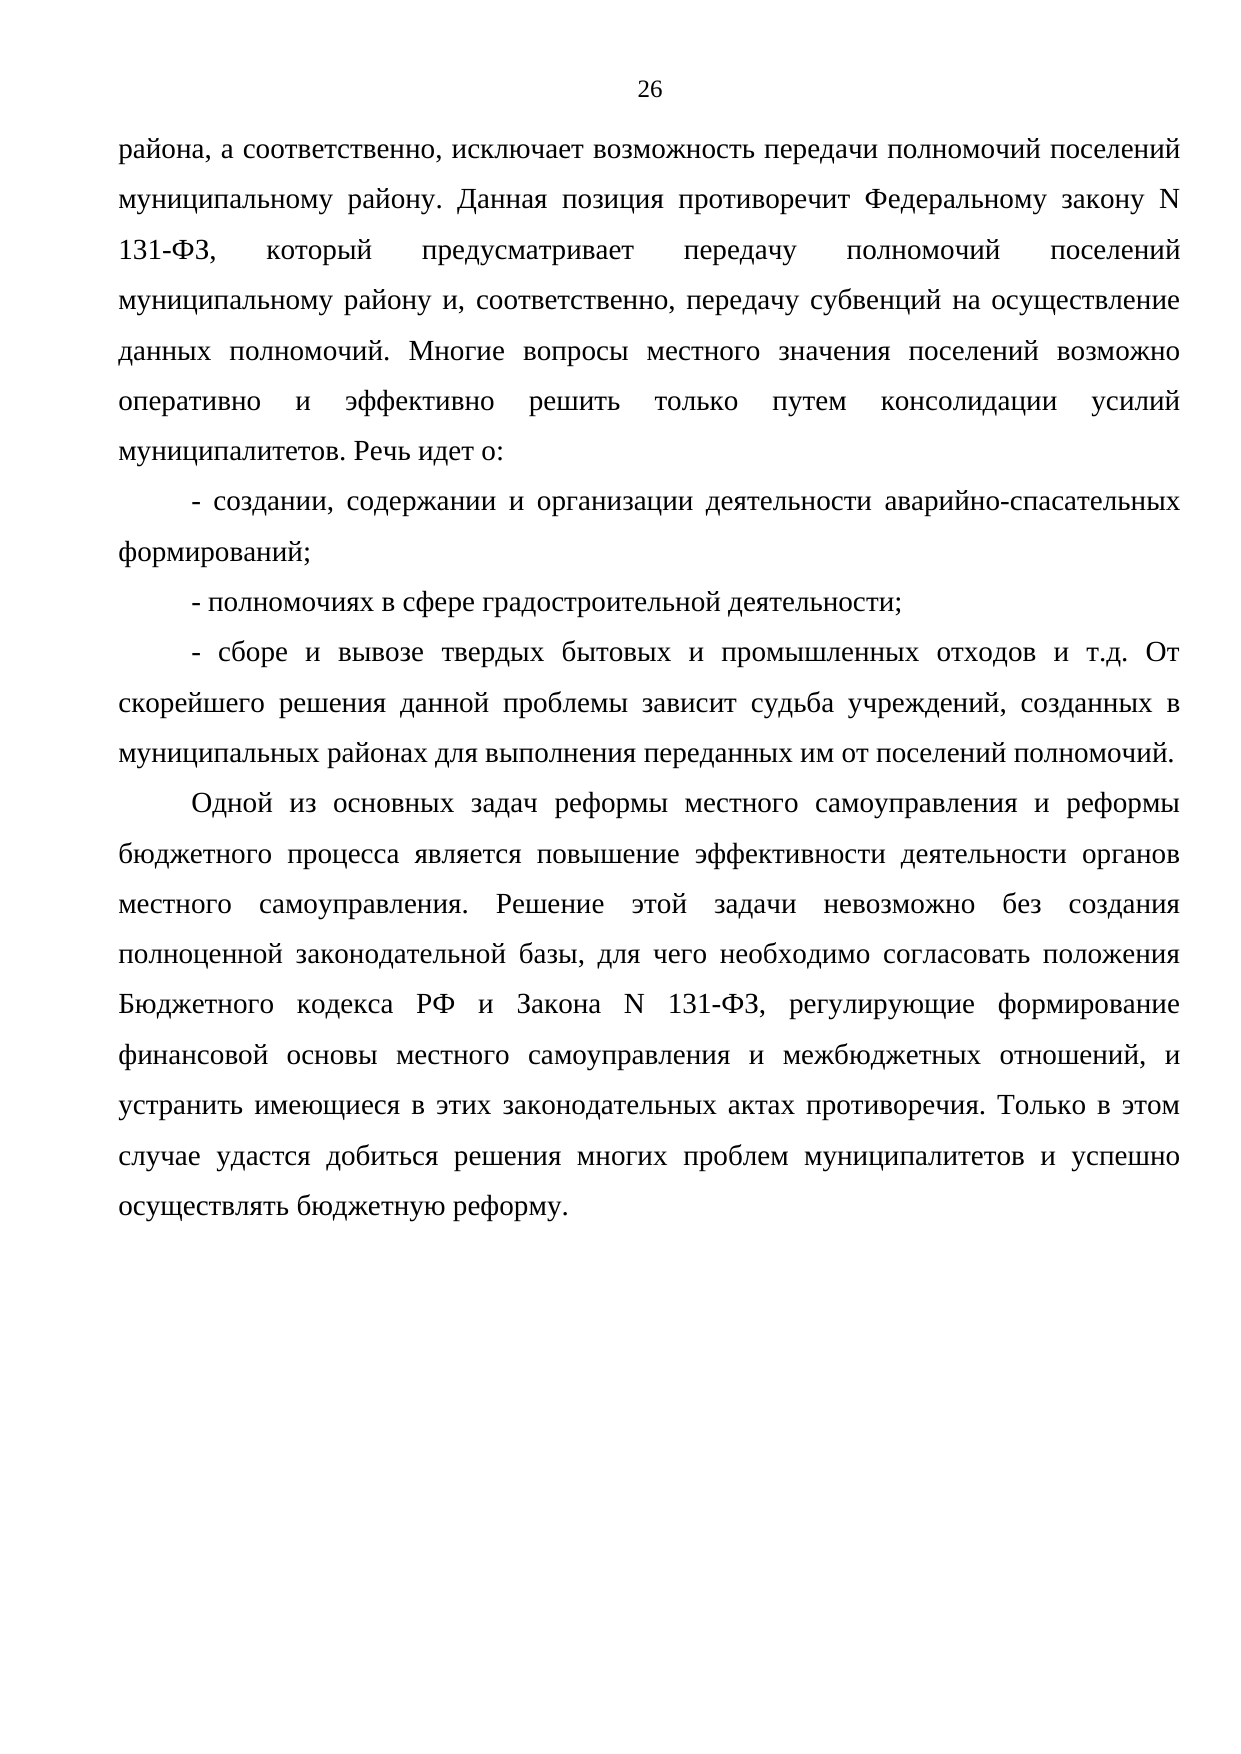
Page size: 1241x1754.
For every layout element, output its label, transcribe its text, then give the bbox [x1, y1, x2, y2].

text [118, 131, 1181, 467]
text - полномочиях в сфере градостроительной деятельности; [118, 584, 1181, 618]
text - сборе и вывозе твердых бытовых и промышленных отходов и т.д. От скорейшего решения данной проблемы зависит судьба учреждений, созданных в муниципальных районах для выполнения переданных им от поселений полномочий. [118, 634, 1181, 769]
text - создании, содержании и организации деятельности аварийно-спасательных формирований; [118, 483, 1181, 567]
text Одной из основных задач реформы местного самоуправления и реформы бюджетного процесса является повышение эффективности деятельности органов местного самоуправления. Решение этой задачи невозможно без создания полноценной законодательной базы, для чего необходимо согласовать положения Бюджетного кодекса РФ и Закона N 131-ФЗ, регулирующие формирование финансовой основы местного самоуправления и межбюджетных отношений, и устранить имеющиеся в этих законодательных актах противоречия. Только в этом случае удастся добиться решения многих проблем муниципалитетов и успешно осуществлять бюджетную реформу. [118, 785, 1181, 1221]
